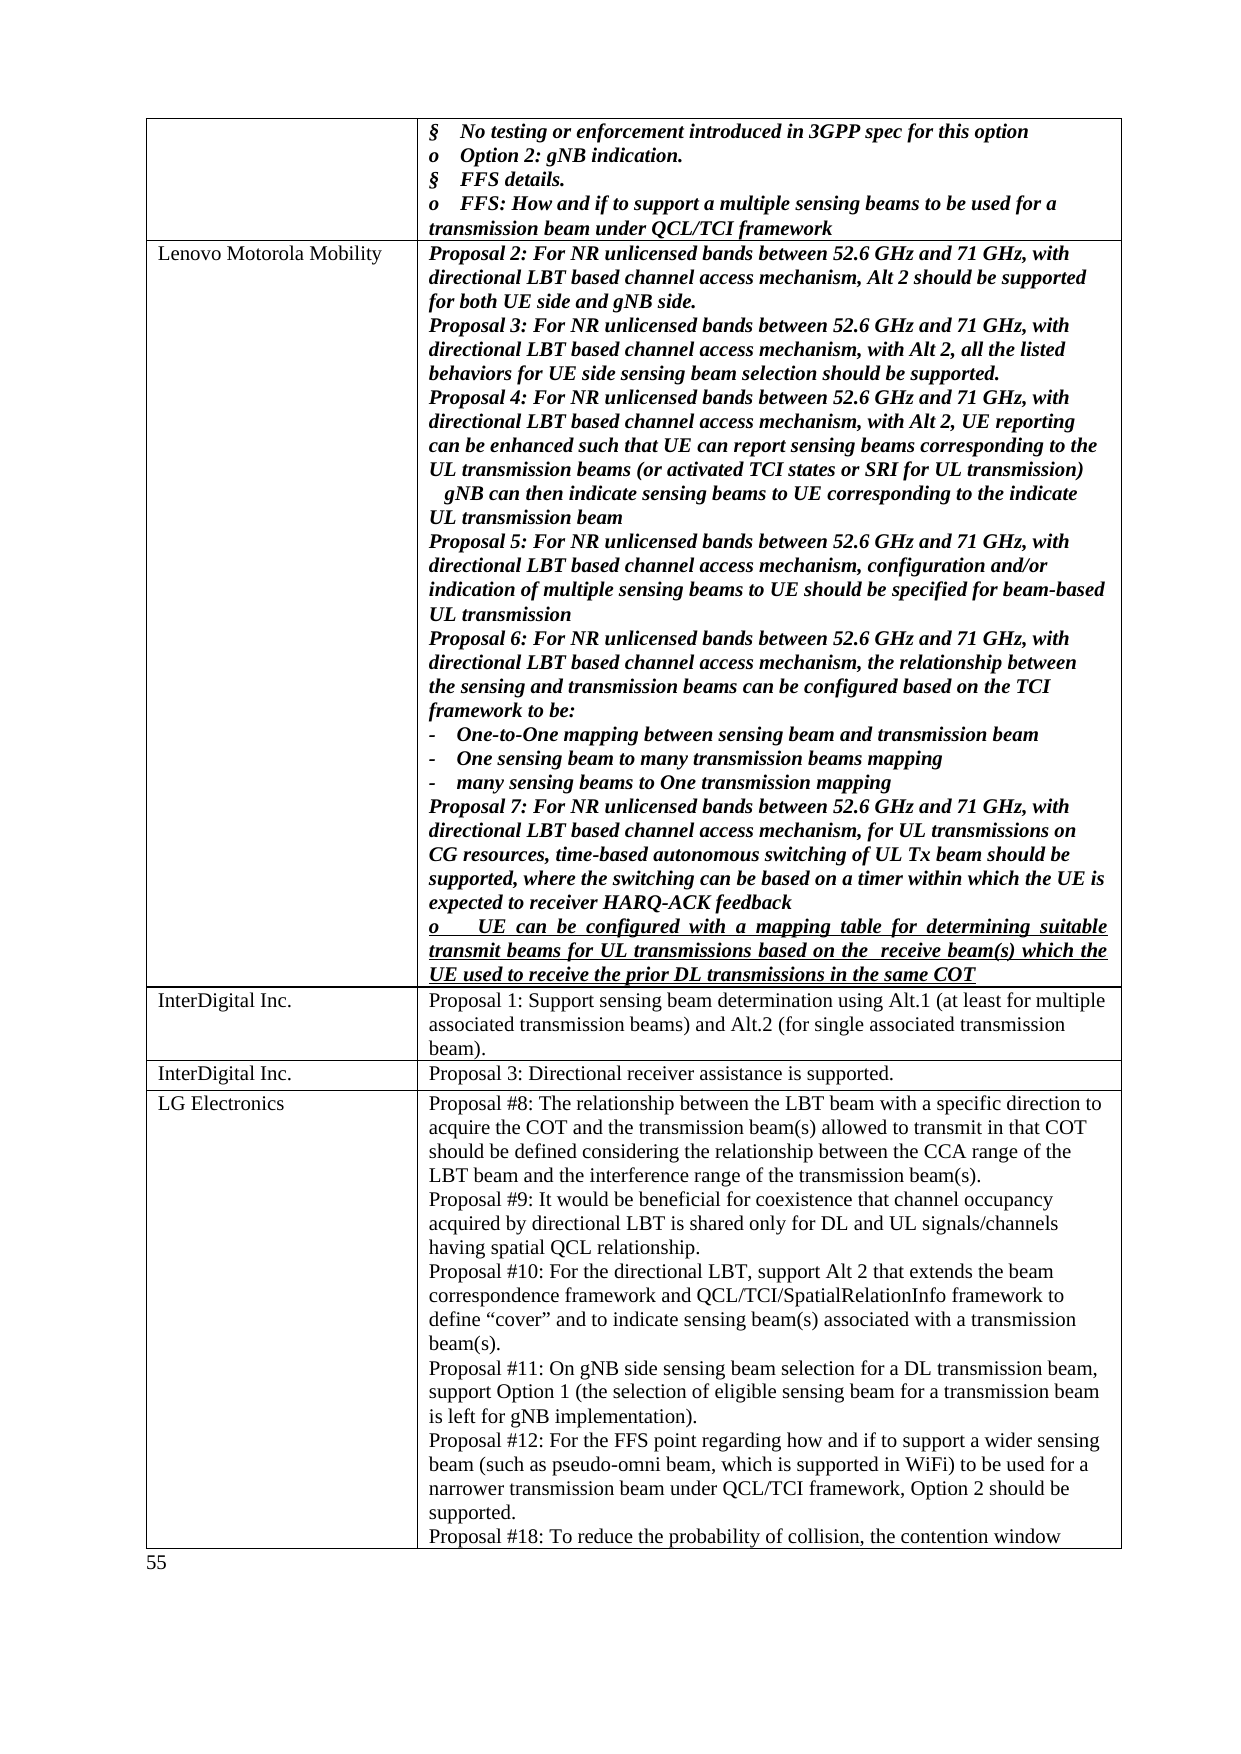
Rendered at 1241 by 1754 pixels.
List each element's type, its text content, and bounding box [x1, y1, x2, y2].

table_cell Proposal 1: Support sensing beam determination using Alt.1 (at least for multiple associated transmission beams) and Alt.2 (for single associated transmission beam). [418, 988, 1121, 1060]
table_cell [418, 119, 1121, 239]
table_cell InterDigital Inc. [147, 988, 417, 1060]
table_cell Proposal 2: For NR unlicensed bands between 52.6 GHz and 71 GHz, with directional LBT based channel access mechanism, Alt 2 should be supported for both UE side and gNB side. Proposal 3: For NR unlicensed bands between 52.6 GHz and 71 GHz, with directional LBT based channel access mechanism, with Alt 2, all the listed behaviors for UE side sensing beam selection should be supported. Proposal 4: For NR unlicensed bands between 52.6 GHz and 71 GHz, with directional LBT based channel access mechanism, with Alt 2, UE reporting can be enhanced such that UE can report sensing beams corresponding to the UL transmission beams (or activated TCI states or SRI for UL transmission) gNB can then indicate sensing beams to UE corresponding to the indicate UL transmission beam Proposal 5: For NR unlicensed bands between 52.6 GHz and 71 GHz, with directional LBT based channel access mechanism, configuration and/or indication of multiple sensing beams to UE should be specified for beam-based UL transmission Proposal 6: For NR unlicensed bands between 52.6 GHz and 71 GHz, with directional LBT based channel access mechanism, the relationship between the sensing and transmission beams can be configured based on the TCI framework to be: - One-to-One mapping between sensing beam and transmission beam - One sensing beam to many transmission beams mapping - many sensing beams to One transmission mapping Proposal 7: For NR unlicensed bands between 52.6 GHz and 71 GHz, with directional LBT based channel access mechanism, for UL transmissions on CG resources, time-based autonomous switching of UL Tx beam should be supported, where the switching can be based on a timer within which the UE is expected to receiver HARQ-ACK feedback o UE can be configured with a mapping table for determining suitable transmit beams for UL transmissions based on the receive beam(s) which the UE used to receive the prior DL transmissions in the same COT [418, 241, 1121, 986]
table_cell LG Electronics [147, 1091, 417, 1548]
table_cell InterDigital Inc. [147, 1061, 417, 1090]
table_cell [418, 1091, 1121, 1548]
table_cell Proposal 3: Directional receiver assistance is supported. [418, 1061, 1121, 1090]
table_cell Lenovo Motorola Mobility [147, 241, 417, 986]
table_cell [147, 119, 417, 239]
